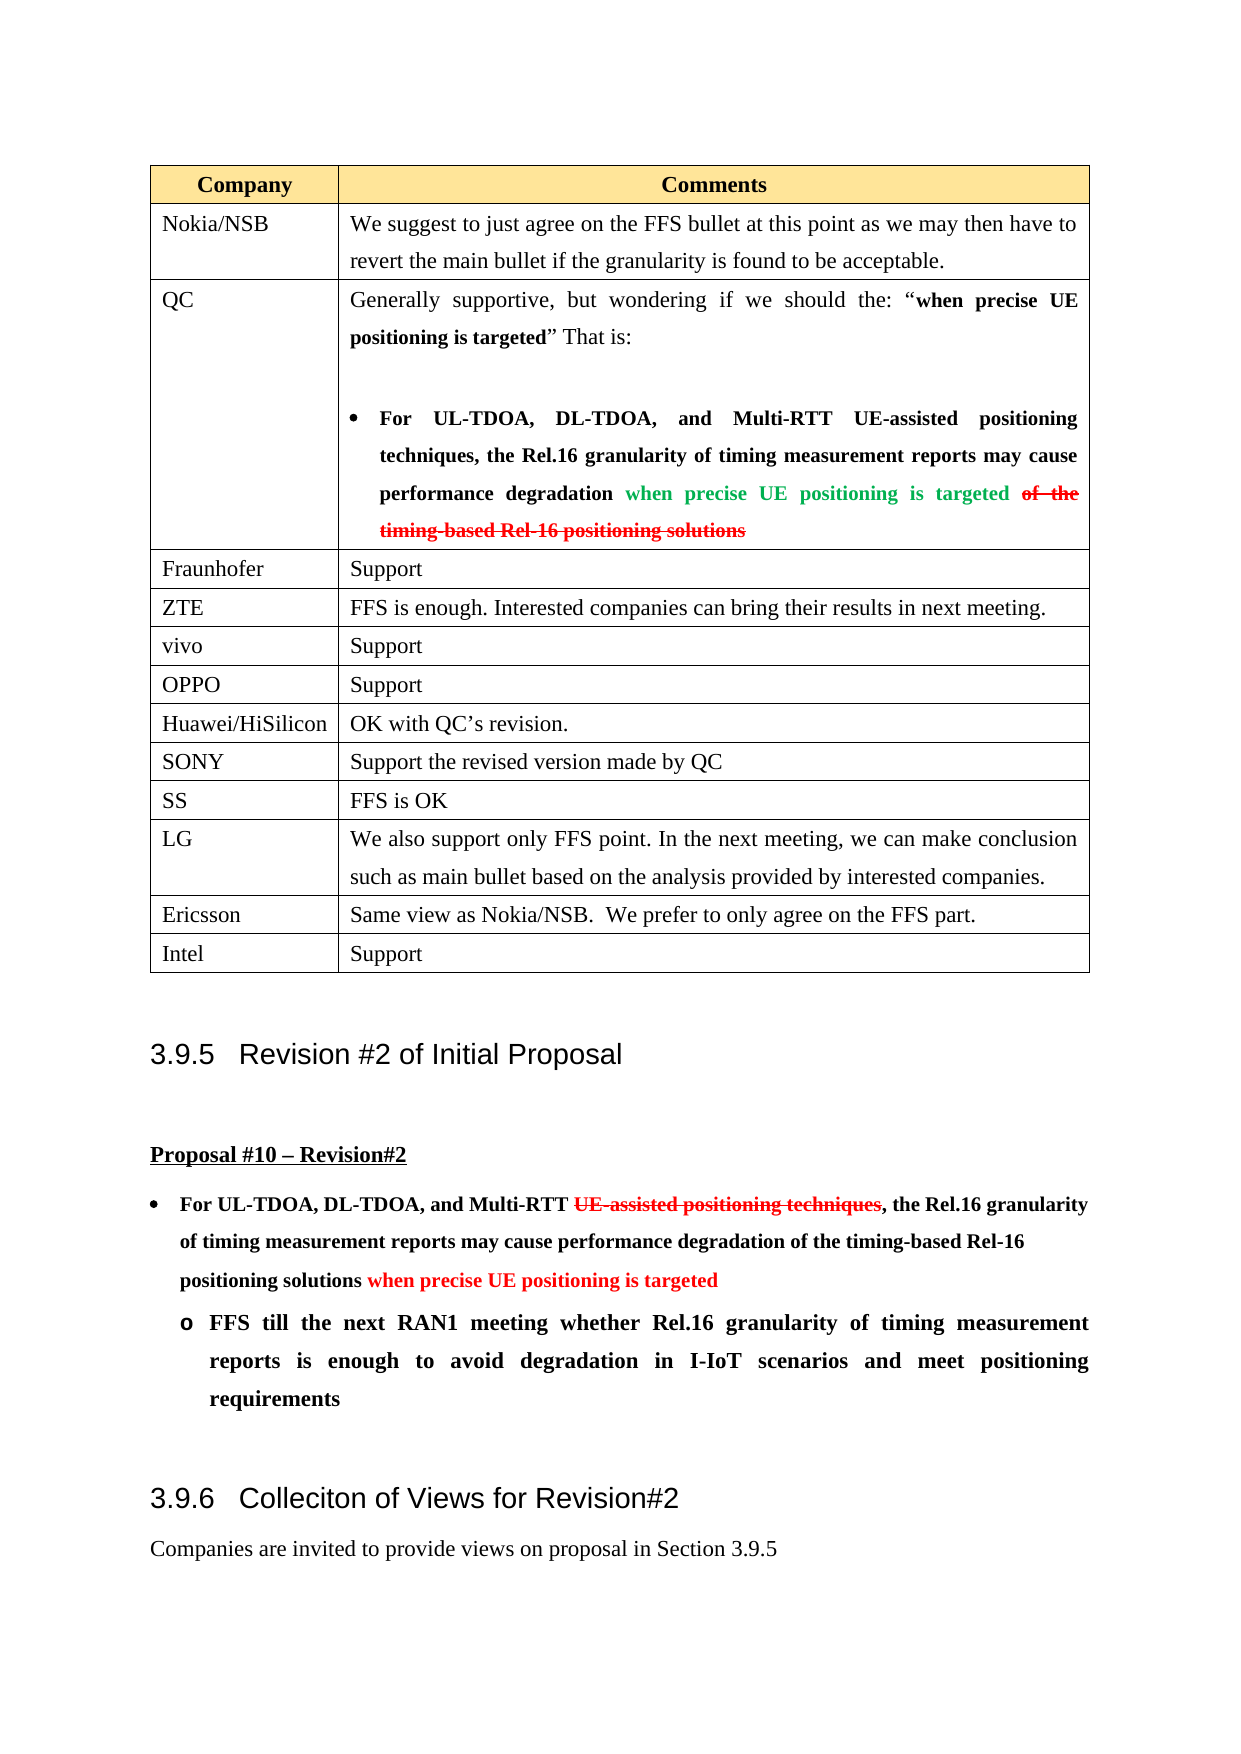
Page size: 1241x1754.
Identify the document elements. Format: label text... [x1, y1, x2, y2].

table_cell Huawei/HiSilicon [151, 704, 338, 742]
table_cell SONY [151, 743, 338, 780]
table_cell Same view as Nokia/NSB. We prefer to only agree on the FFS part. [339, 896, 1089, 933]
table_cell FFS is enough. Interested companies can bring their results in next meeting. [339, 589, 1089, 626]
text Companies are invited to provide views on proposal in Section 3.9.5 [150, 1529, 1090, 1567]
subtitle Revision #2 of Initial Proposal [150, 1035, 1090, 1073]
table_cell Nokia/NSB [151, 204, 338, 279]
text Proposal #10 – Revision#2 [150, 1135, 1090, 1173]
table_cell Support the revised version made by QC [339, 743, 1089, 780]
table_header Comments [339, 166, 1089, 203]
table_cell We also support only FFS point. In the next meeting, we can make conclusion such as main bullet based on the analysis provided by interested companies. [339, 820, 1089, 895]
table_cell Ericsson [151, 896, 338, 933]
table_cell Support [339, 550, 1089, 587]
list FFS till the next RAN1 meeting whether Rel.16 granularity of timing measurement reports is enough to avoid degradation in I-IoT scenarios and meet positioning requirements [179, 1304, 1090, 1417]
table_cell ZTE [151, 589, 338, 626]
table_cell LG [151, 820, 338, 895]
subtitle Colleciton of Views for Revision#2 [150, 1479, 1090, 1517]
table_cell Support [339, 666, 1089, 703]
table_cell QC [151, 280, 338, 549]
table_cell OPPO [151, 666, 338, 703]
table_cell FFS is OK [339, 781, 1089, 819]
table_cell Generally supportive, but wondering if we should the: “when precise UE positioning is targeted” That is: For UL-TDOA, DL-TDOA, and Multi-RTT UE-assisted positioning techniques, the Rel.16 granularity of timing measurement reports may cause performance degradation when precise UE positioning is targeted of the timing-based Rel-16 positioning solutions [339, 280, 1089, 549]
table_cell Support [339, 627, 1089, 664]
table_cell Support [339, 934, 1089, 972]
table_cell OK with QC’s revision. [339, 704, 1089, 742]
table_cell Fraunhofer [151, 550, 338, 587]
table_cell vivo [151, 627, 338, 664]
table_cell SS [151, 781, 338, 819]
table_header Company [151, 166, 338, 203]
list For UL-TDOA, DL-TDOA, and Multi-RTT UE-assisted positioning techniques, the Rel.16 granularity of timing measurement reports may cause performance degradation of the timing-based Rel-16 positioning solutions when precise UE positioning is targeted [150, 1185, 1090, 1298]
table_cell Intel [151, 934, 338, 972]
table_cell We suggest to just agree on the FFS bullet at this point as we may then have to revert the main bullet if the granularity is found to be acceptable. [339, 204, 1089, 279]
